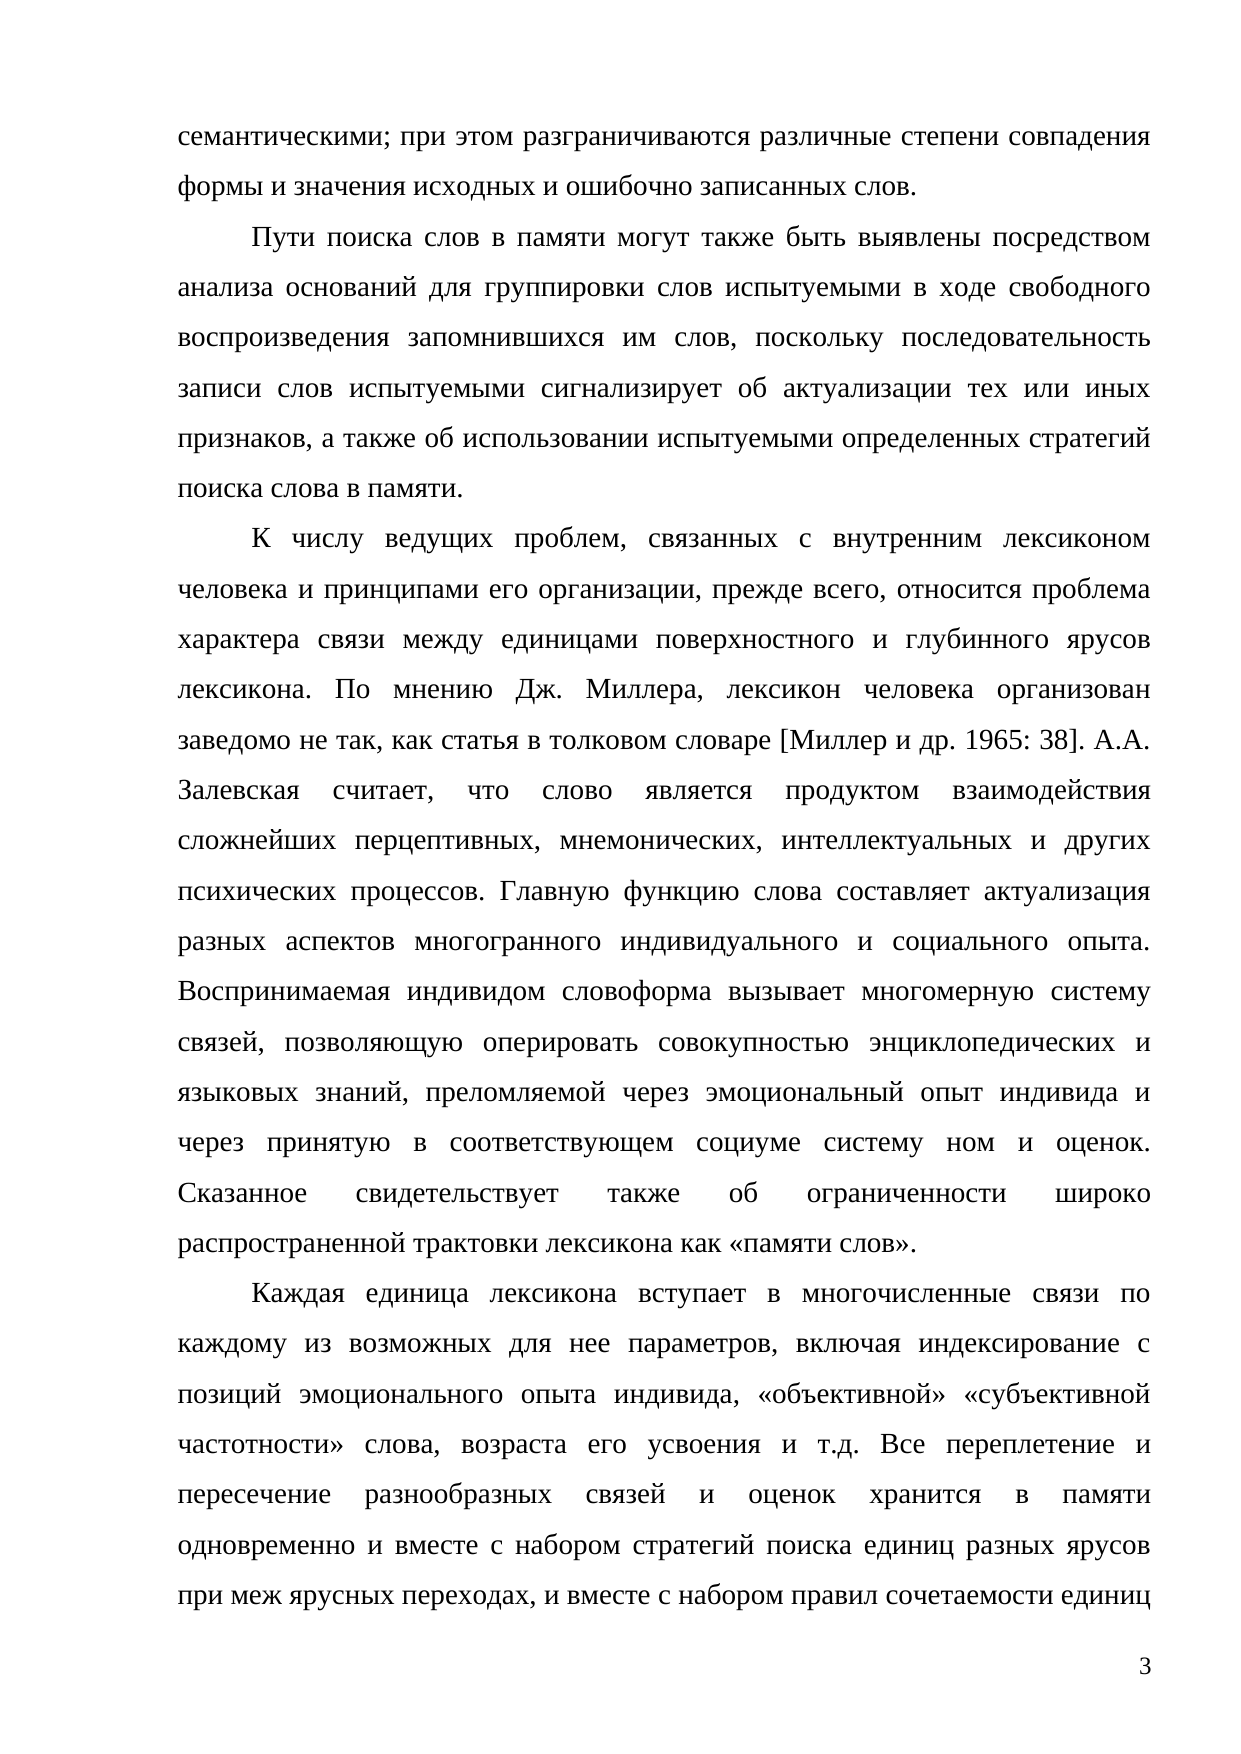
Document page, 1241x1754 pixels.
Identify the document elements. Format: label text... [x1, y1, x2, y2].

text К числу ведущих проблем, связанных с внутренним лексиконом человека и принципами его организации, прежде всего, относится проблема характера связи между единицами поверхностного и глубинного ярусов лексикона. По мнению Дж. Миллера, лексикон человека организован заведомо не так, как статья в толковом словаре [Миллер и др. 1965: 38]. А.А. Залевская считает, что слово является продуктом взаимодействия сложнейших перцептивных, мнемонических, интеллектуальных и других психических процессов. Главную функцию слова составляет актуализация разных аспектов многогранного индивидуального и социального опыта. Воспринимаемая индивидом словоформа вызывает многомерную систему связей, позволяющую оперировать совокупностью энциклопедических и языковых знаний, преломляемой через эмоциональный опыт индивида и через принятую в соответствующем социуме систему ном и оценок. Сказанное свидетельствует также об ограниченности широко распространенной трактовки лексикона как «памяти слов». [177, 521, 1152, 1258]
text Пути поиска слов в памяти могут также быть выявлены посредством анализа оснований для группировки слов испытуемыми в ходе свободного воспроизведения запомнившихся им слов, поскольку последовательность записи слов испытуемыми сигнализирует об актуализации тех или иных признаков, а также об использовании испытуемыми определенных стратегий поиска слова в памяти. [177, 219, 1152, 504]
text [177, 1275, 1152, 1611]
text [177, 118, 1152, 202]
